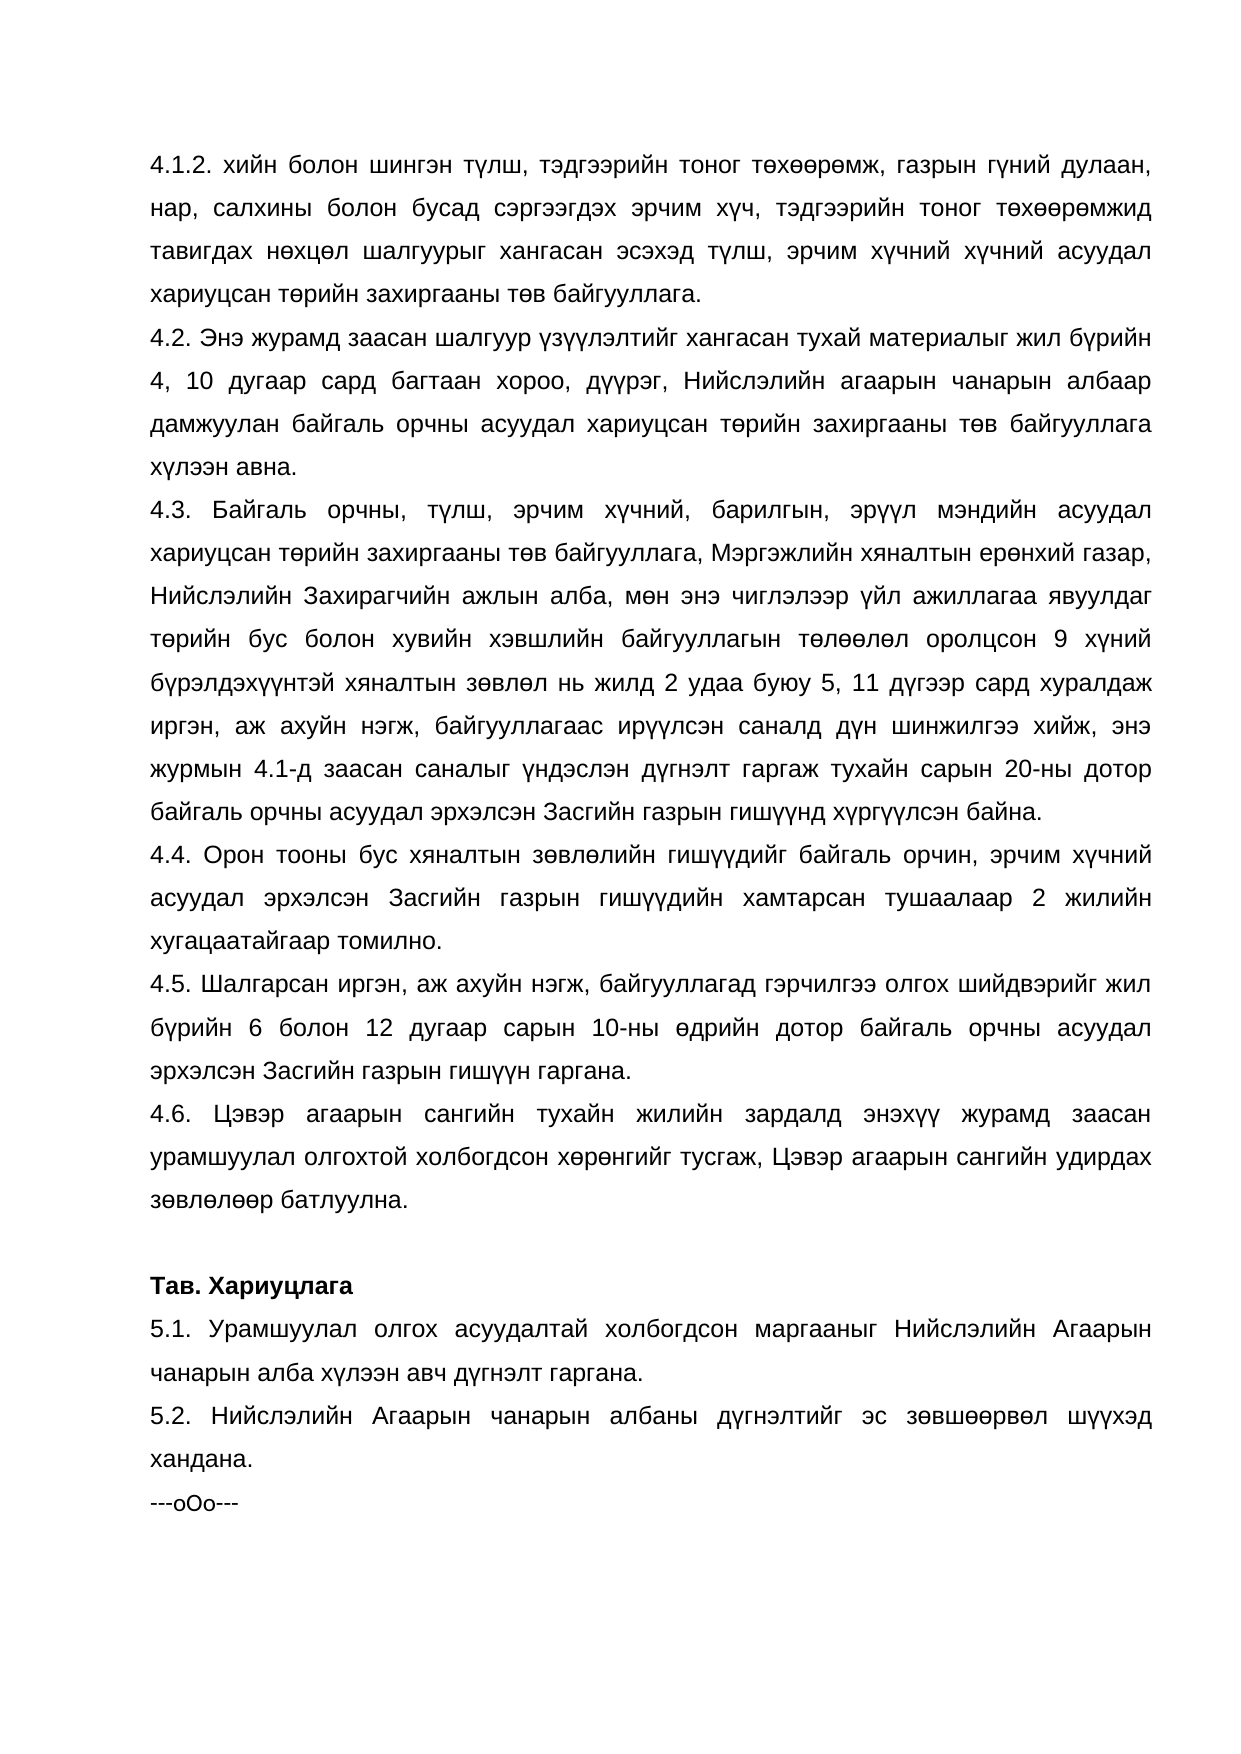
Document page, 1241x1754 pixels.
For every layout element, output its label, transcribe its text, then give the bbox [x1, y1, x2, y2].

text 4.3. Байгаль орчны, түлш, эрчим хүчний, барилгын, эрүүл мэндийн асуудал хариуцсан төрийн захиргааны төв байгууллага, Мэргэжлийн хяналтын ерөнхий газар, Нийслэлийн Захирагчийн ажлын алба, мөн энэ чиглэлээр үйл ажиллагаа явуулдаг төрийн бус болон хувийн хэвшлийн байгууллагын төлөөлөл оролцсон 9 хүний бүрэлдэхүүнтэй хяналтын зөвлөл нь жилд 2 удаа буюу 5, 11 дүгээр сард хуралдаж иргэн, аж ахуйн нэгж, байгууллагаас ирүүлсэн саналд дүн шинжилгээ хийж, энэ журмын 4.1-д заасан саналыг үндэслэн дүгнэлт гаргаж тухайн сарын 20-ны дотор байгаль орчны асуудал эрхэлсэн Засгийн газрын гишүүнд хүргүүлсэн байна. [150, 495, 1153, 826]
text Тав. Хариуцлага [150, 1271, 1153, 1300]
text 4.4. Орон тооны бус хяналтын зөвлөлийн гишүүдийг байгаль орчин, эрчим хүчний асуудал эрхэлсэн Засгийн газрын гишүүдийн хамтарсан тушаалаар 2 жилийн хугацаатайгаар томилно. [150, 840, 1153, 955]
text 4.6. Цэвэр агаарын сангийн тухайн жилийн зардалд энэхүү журамд заасан урамшуулал олгохтой холбогдсон хөрөнгийг тусгаж, Цэвэр агаарын сангийн удирдах зөвлөлөөр батлуулна. [150, 1099, 1153, 1214]
text 4.1.2. хийн болон шингэн түлш, тэдгээрийн тоног төхөөрөмж, газрын гүний дулаан, нар, салхины болон бусад сэргээгдэх эрчим хүч, тэдгээрийн тоног төхөөрөмжид тавигдах нөхцөл шалгуурыг хангасан эсэхэд түлш, эрчим хүчний хүчний асуудал хариуцсан төрийн захиргааны төв байгууллага. [150, 150, 1153, 308]
text 4.5. Шалгарсан иргэн, аж ахуйн нэгж, байгууллагад гэрчилгээ олгох шийдвэрийг жил бүрийн 6 болон 12 дугаар сарын 10-ны өдрийн дотор байгаль орчны асуудал эрхэлсэн Засгийн газрын гишүүн гаргана. [150, 969, 1153, 1084]
text ---оОо--- [150, 1487, 1153, 1517]
text 5.2. Нийслэлийн Агаарын чанарын албаны дүгнэлтийг эс зөвшөөрвөл шүүхэд хандана. [150, 1401, 1153, 1472]
text 5.1. Урамшуулал олгох асуудалтай холбогдсон маргааныг Нийслэлийн Агаарын чанарын алба хүлээн авч дүгнэлт гаргана. [150, 1314, 1153, 1386]
text 4.2. Энэ журамд заасан шалгуур үзүүлэлтийг хангасан тухай материалыг жил бүрийн 4, 10 дугаар сард багтаан хороо, дүүрэг, Нийслэлийн агаарын чанарын албаар дамжуулан байгаль орчны асуудал хариуцсан төрийн захиргааны төв байгууллага хүлээн авна. [150, 322, 1153, 481]
